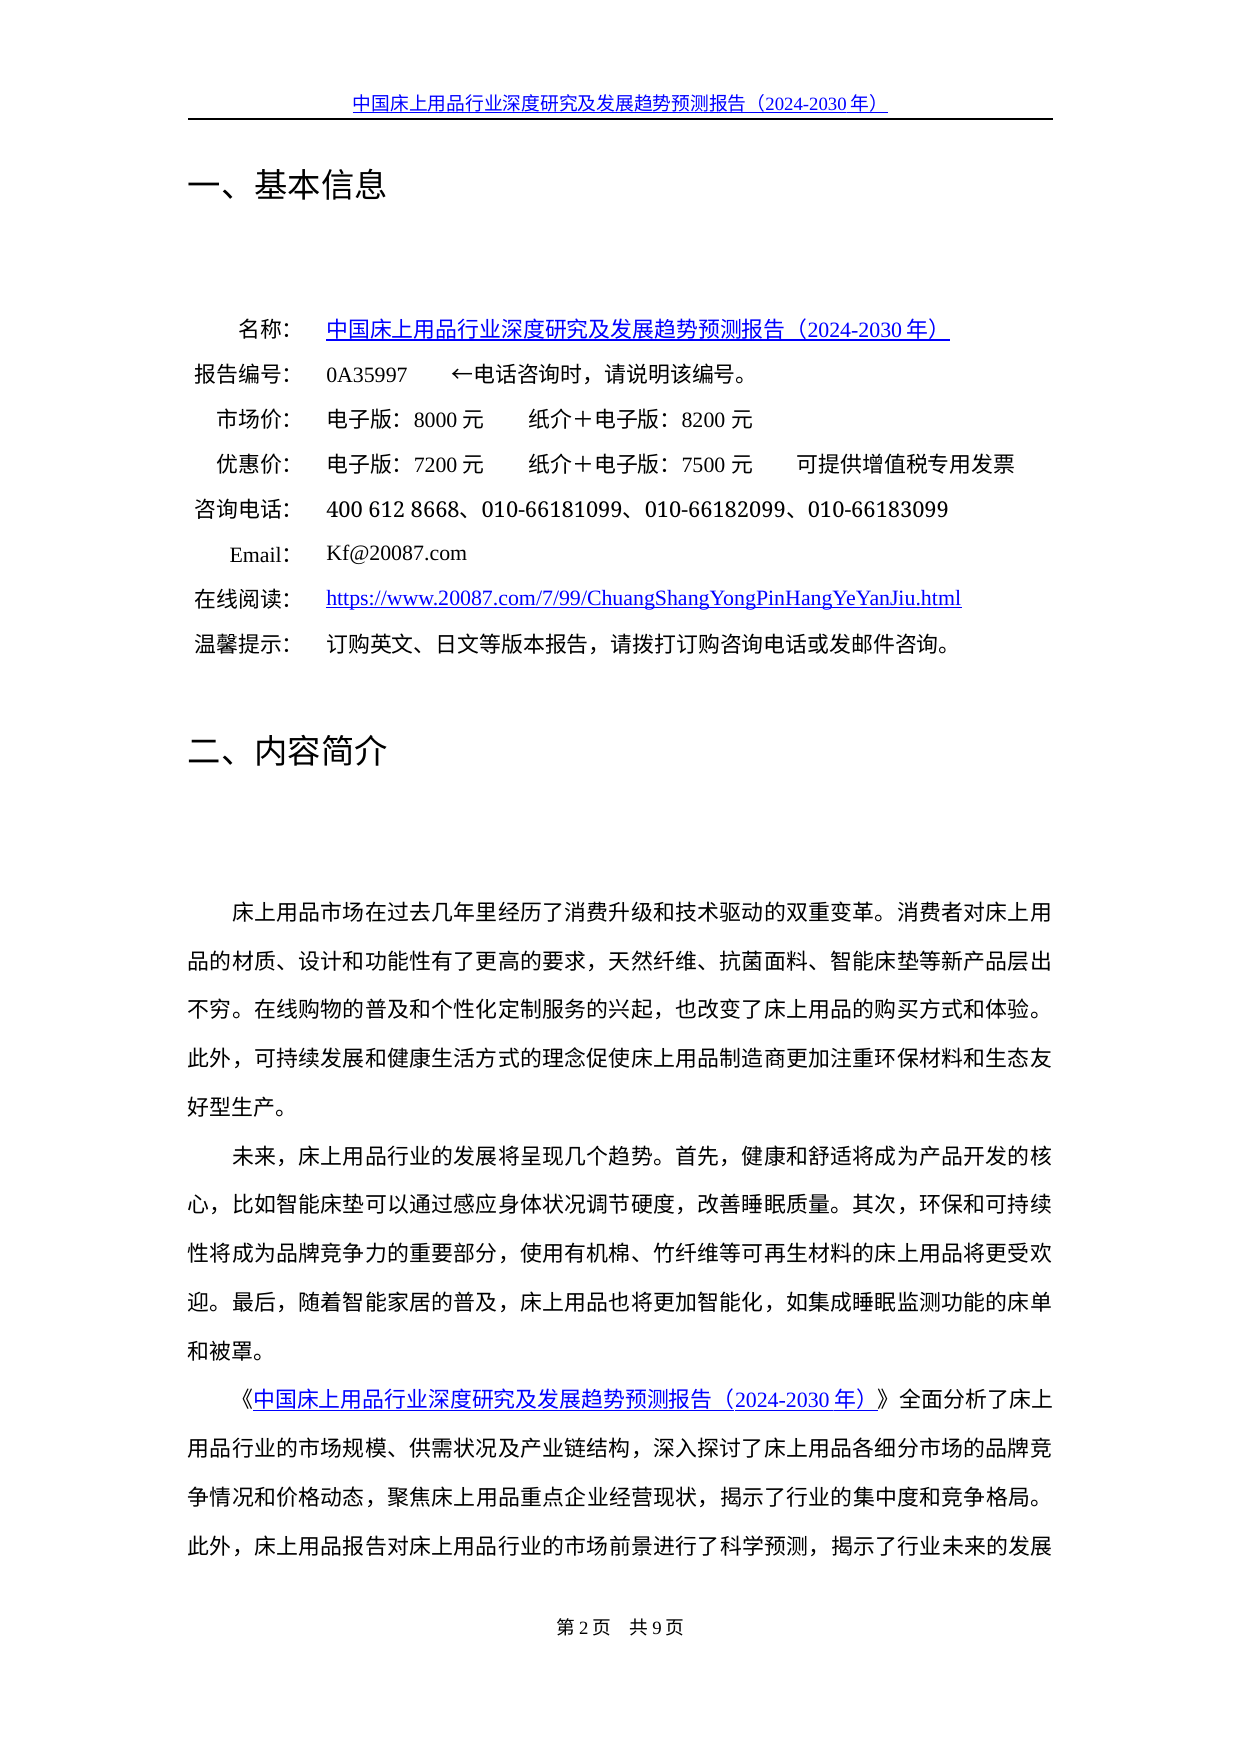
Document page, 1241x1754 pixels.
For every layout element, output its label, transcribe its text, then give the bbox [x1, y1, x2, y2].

table_cell 电子版：8000 元 纸介＋电子版：8200 元 [315, 402, 1073, 447]
table_header 名称： [167, 312, 315, 357]
table_cell 温馨提示： [167, 627, 315, 672]
title 一、基本信息 [187, 150, 1053, 215]
table_cell 400 612 8668、010-66181099、010-66182099、010-66183099 [315, 492, 1073, 537]
table_cell 咨询电话： [167, 492, 315, 537]
table_cell Kf@20087.com [315, 537, 1073, 582]
table_cell 在线阅读： [167, 582, 315, 627]
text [187, 894, 1053, 1561]
table_header 中国床上用品行业深度研究及发展趋势预测报告（2024-2030年） [315, 312, 1073, 357]
table_cell 报告编号： [167, 357, 315, 402]
table_cell 0A35997 ←电话咨询时，请说明该编号。 [315, 357, 1073, 402]
table_cell 电子版：7200 元 纸介＋电子版：7500 元 可提供增值税专用发票 [315, 447, 1073, 492]
title 二、内容简介 [187, 717, 1053, 782]
table_cell 订购英文、日文等版本报告，请拨打订购咨询电话或发邮件咨询。 [315, 627, 1073, 672]
table_cell Email： [167, 537, 315, 582]
table_cell 优惠价： [167, 447, 315, 492]
table_cell 市场价： [167, 402, 315, 447]
table_cell [315, 582, 1073, 627]
